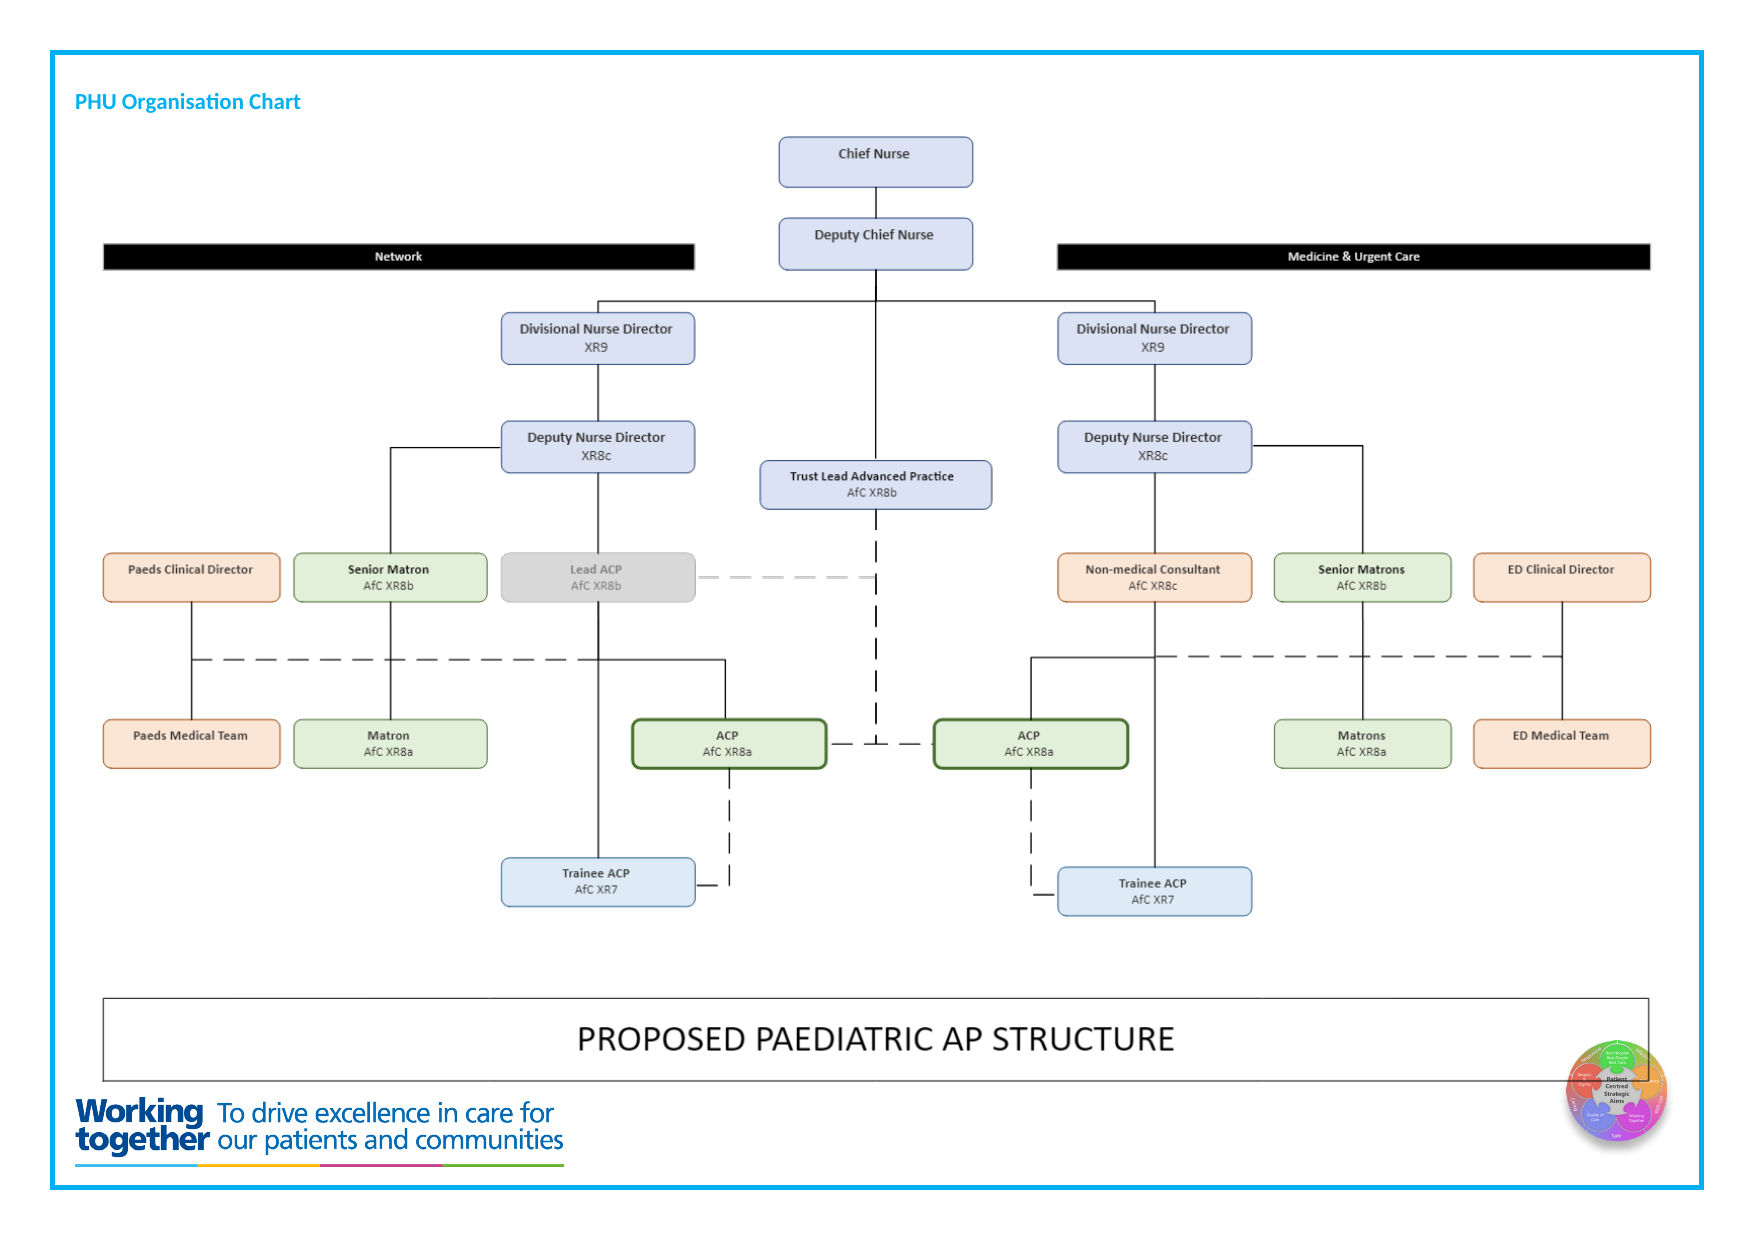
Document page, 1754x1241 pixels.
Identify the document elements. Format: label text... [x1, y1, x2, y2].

picture [75, 1097, 564, 1167]
text PHU Organisation Chart [75, 87, 1679, 116]
picture [1566, 1040, 1667, 1141]
